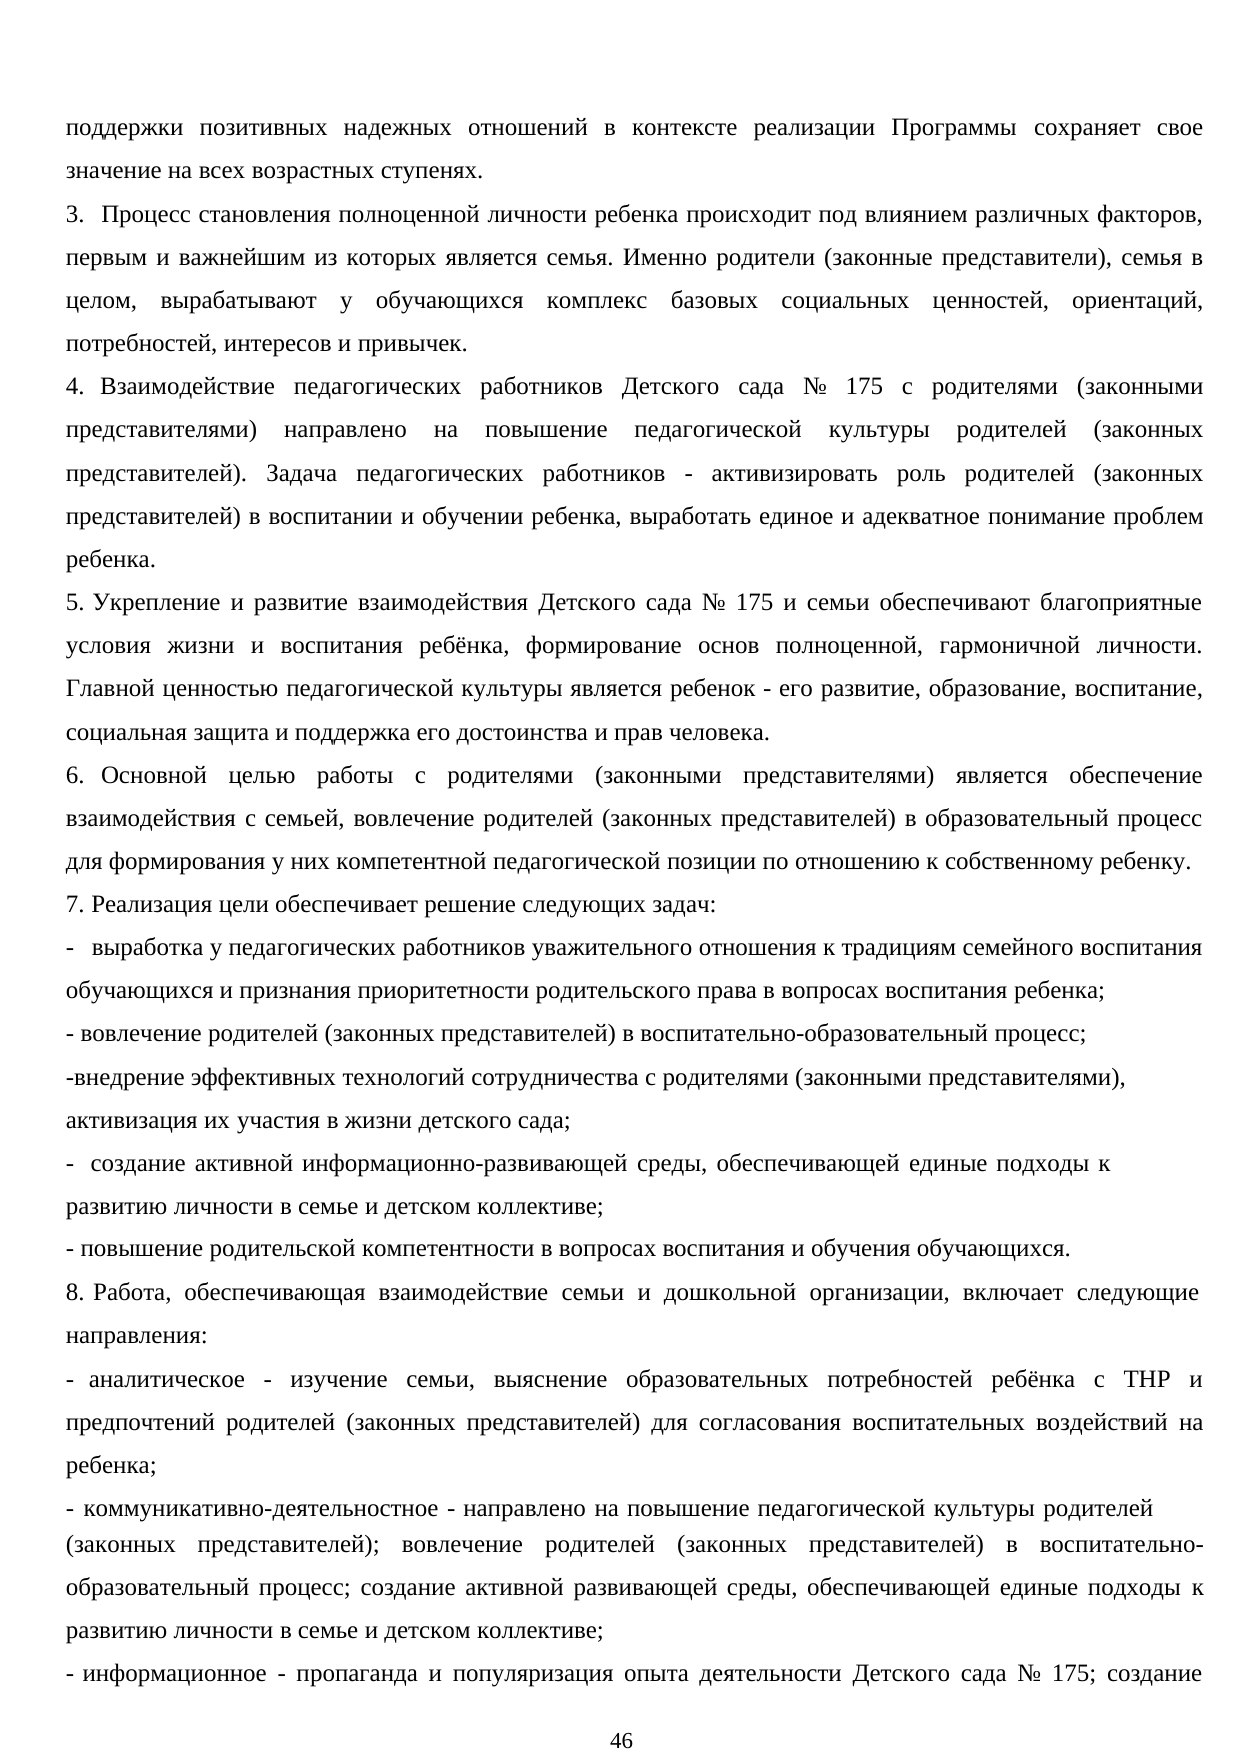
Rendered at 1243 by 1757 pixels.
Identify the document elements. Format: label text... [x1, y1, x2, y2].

list коммуникативно-деятельностное - направлено на повышение педагогической культуры родителей [66, 1493, 1243, 1522]
list Процесс становления полноценной личности ребенка происходит под влиянием различных факторов, первым и важнейшим из которых является семья. Именно родители (законные представители), семья в целом, вырабатывают у обучающихся комплекс базовых социальных ценностей, ориентаций, потребностей, интересов и привычек. [66, 199, 1203, 357]
list Взаимодействие педагогических работников Детского сада № 175 с родителями (законными представителями) направлено на повышение педагогической культуры родителей (законных представителей). Задача педагогических работников - активизировать роль родителей (законных представителей) в воспитании и обучении ребенка, выработать единое и адекватное понимание проблем ребенка. [66, 371, 1203, 573]
list повышение родительской компетентности в вопросах воспитания и обучения обучающихся. [66, 1234, 1243, 1263]
list Работа, обеспечивающая взаимодействие семьи и дошкольной организации, включает следующие направления: [66, 1277, 1199, 1349]
list Реализация цели обеспечивает решение следующих задач: [66, 889, 1243, 918]
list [66, 112, 1203, 184]
list создание активной информационно-развивающей среды, обеспечивающей единые подходы к развитию личности в семье и детском коллективе; [66, 1148, 1156, 1220]
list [66, 1658, 1204, 1687]
list аналитическое - изучение семьи, выяснение образовательных потребностей ребёнка с ТНР и предпочтений родителей (законных представителей) для согласования воспитательных воздействий на ребенка; [66, 1364, 1203, 1479]
list Укрепление и развитие взаимодействия Детского сада № 175 и семьи обеспечивают благоприятные условия жизни и воспитания ребёнка, формирование основ полноценной, гармоничной личности. Главной ценностью педагогической культуры является ребенок - его развитие, образование, воспитание, социальная защита и поддержка его достоинства и прав человека. [66, 587, 1203, 745]
list Основной целью работы с родителями (законными представителями) является обеспечение взаимодействия с семьей, вовлечение родителей (законных представителей) в образовательный процесс для формирования у них компетентной педагогической позиции по отношению к собственному ребенку. [66, 760, 1203, 875]
text -внедрение эффективных технологий сотрудничества с родителями (законными представителями), активизация их участия в жизни детского сада; [66, 1062, 1243, 1133]
list вовлечение родителей (законных представителей) в воспитательно-образовательный процесс; [66, 1018, 1243, 1047]
text (законных представителей); вовлечение родителей (законных представителей) в воспитательно- образовательный процесс; создание активной развивающей среды, обеспечивающей единые подходы к развитию личности в семье и детском коллективе; [66, 1529, 1204, 1644]
list выработка у педагогических работников уважительного отношения к традициям семейного воспитания обучающихся и признания приоритетности родительского права в вопросах воспитания ребенка; [66, 932, 1203, 1004]
